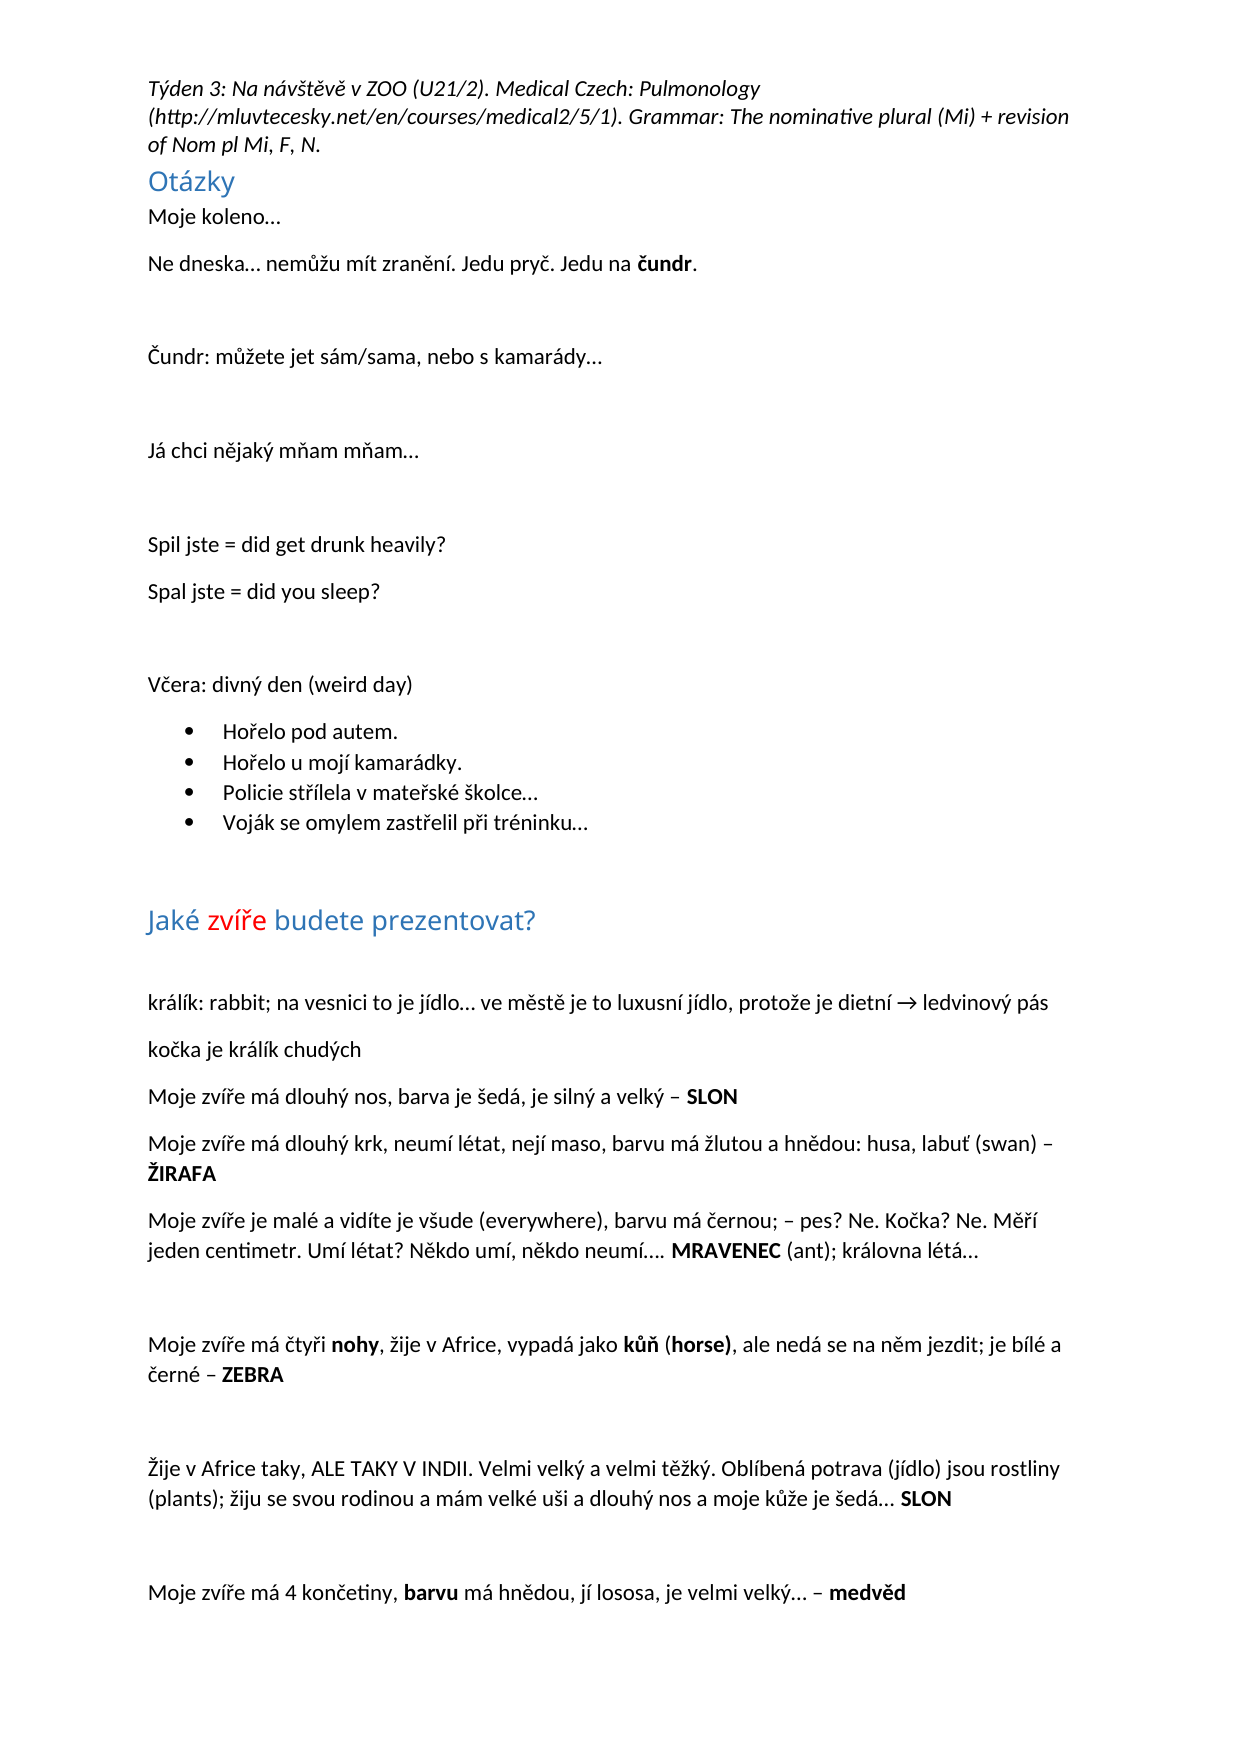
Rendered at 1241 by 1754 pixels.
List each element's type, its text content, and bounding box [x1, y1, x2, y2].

text Moje koleno… [148, 202, 1093, 230]
text Moje zvíře má 4 končetiny, barvu má hnědou, jí lososa, je velmi velký… – medvěd [148, 1578, 1093, 1606]
list Voják se omylem zastřelil při tréninku… [185, 808, 1093, 836]
text králík: rabbit; na vesnici to je jídlo… ve městě je to luxusní jídlo, protože je dietní → ledvinový pás [148, 988, 1093, 1016]
text Moje zvíře má dlouhý nos, barva je šedá, je silný a velký – SLON [148, 1082, 1093, 1110]
text Spal jste = did you sleep? [148, 577, 1093, 605]
subtitle Otázky [148, 162, 1093, 199]
text Moje zvíře je malé a vidíte je všude (everywhere), barvu má černou; – pes? Ne. Kočka? Ne. Měří jeden centimetr. Umí létat? Někdo umí, někdo neumí…. MRAVENEC (ant); královna létá… [148, 1206, 1093, 1264]
text Spil jste = did get drunk heavily? [148, 530, 1093, 558]
text Žije v Africe taky, ALE TAKY V INDII. Velmi velký a velmi těžký. Oblíbená potrava (jídlo) jsou rostliny (plants); žiju se svou rodinou a mám velké uši a dlouhý nos a moje kůže je šedá… SLON [148, 1454, 1093, 1512]
list Hořelo u mojí kamarádky. [185, 748, 1093, 776]
text Včera: divný den (weird day) [148, 671, 1093, 698]
text kočka je králík chudých [148, 1035, 1093, 1063]
text Moje zvíře má dlouhý krk, neumí létat, nejí maso, barvu má žlutou a hnědou: husa, labuť (swan) – ŽIRAFA [148, 1129, 1093, 1187]
text Ne dneska… nemůžu mít zranění. Jedu pryč. Jedu na čundr. [148, 249, 1093, 277]
list Policie střílela v mateřské školce… [185, 778, 1093, 806]
text Já chci nějaký mňam mňam… [148, 436, 1093, 464]
list Hořelo pod autem. [185, 717, 1093, 745]
text Moje zvíře má čtyři nohy, žije v Africe, vypadá jako kůň (horse), ale nedá se na něm jezdit; je bílé a černé – ZEBRA [148, 1330, 1093, 1388]
subtitle Jaké zvíře budete prezentovat? [148, 902, 1093, 939]
text Čundr: můžete jet sám/sama, nebo s kamarády… [148, 342, 1093, 370]
